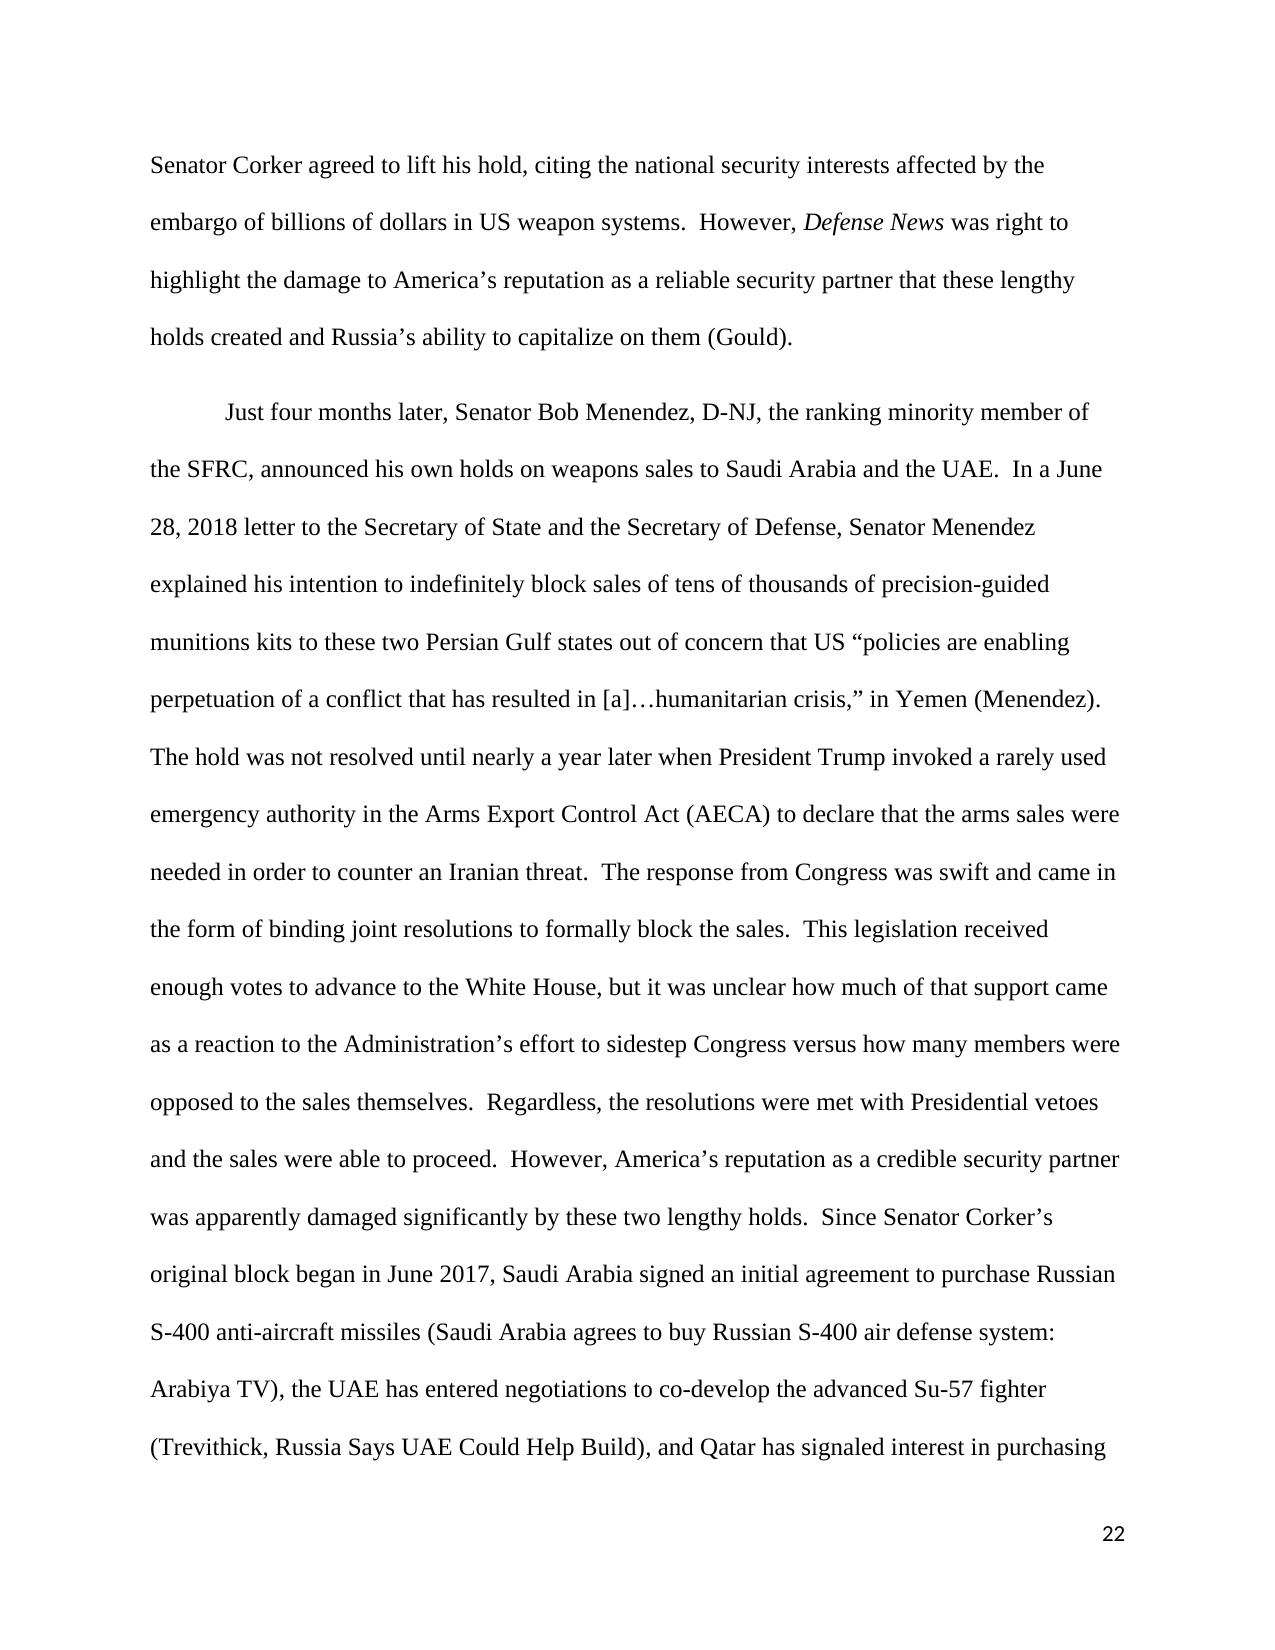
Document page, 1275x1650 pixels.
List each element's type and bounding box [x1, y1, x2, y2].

text [150, 397, 1125, 1460]
text [150, 150, 1125, 351]
